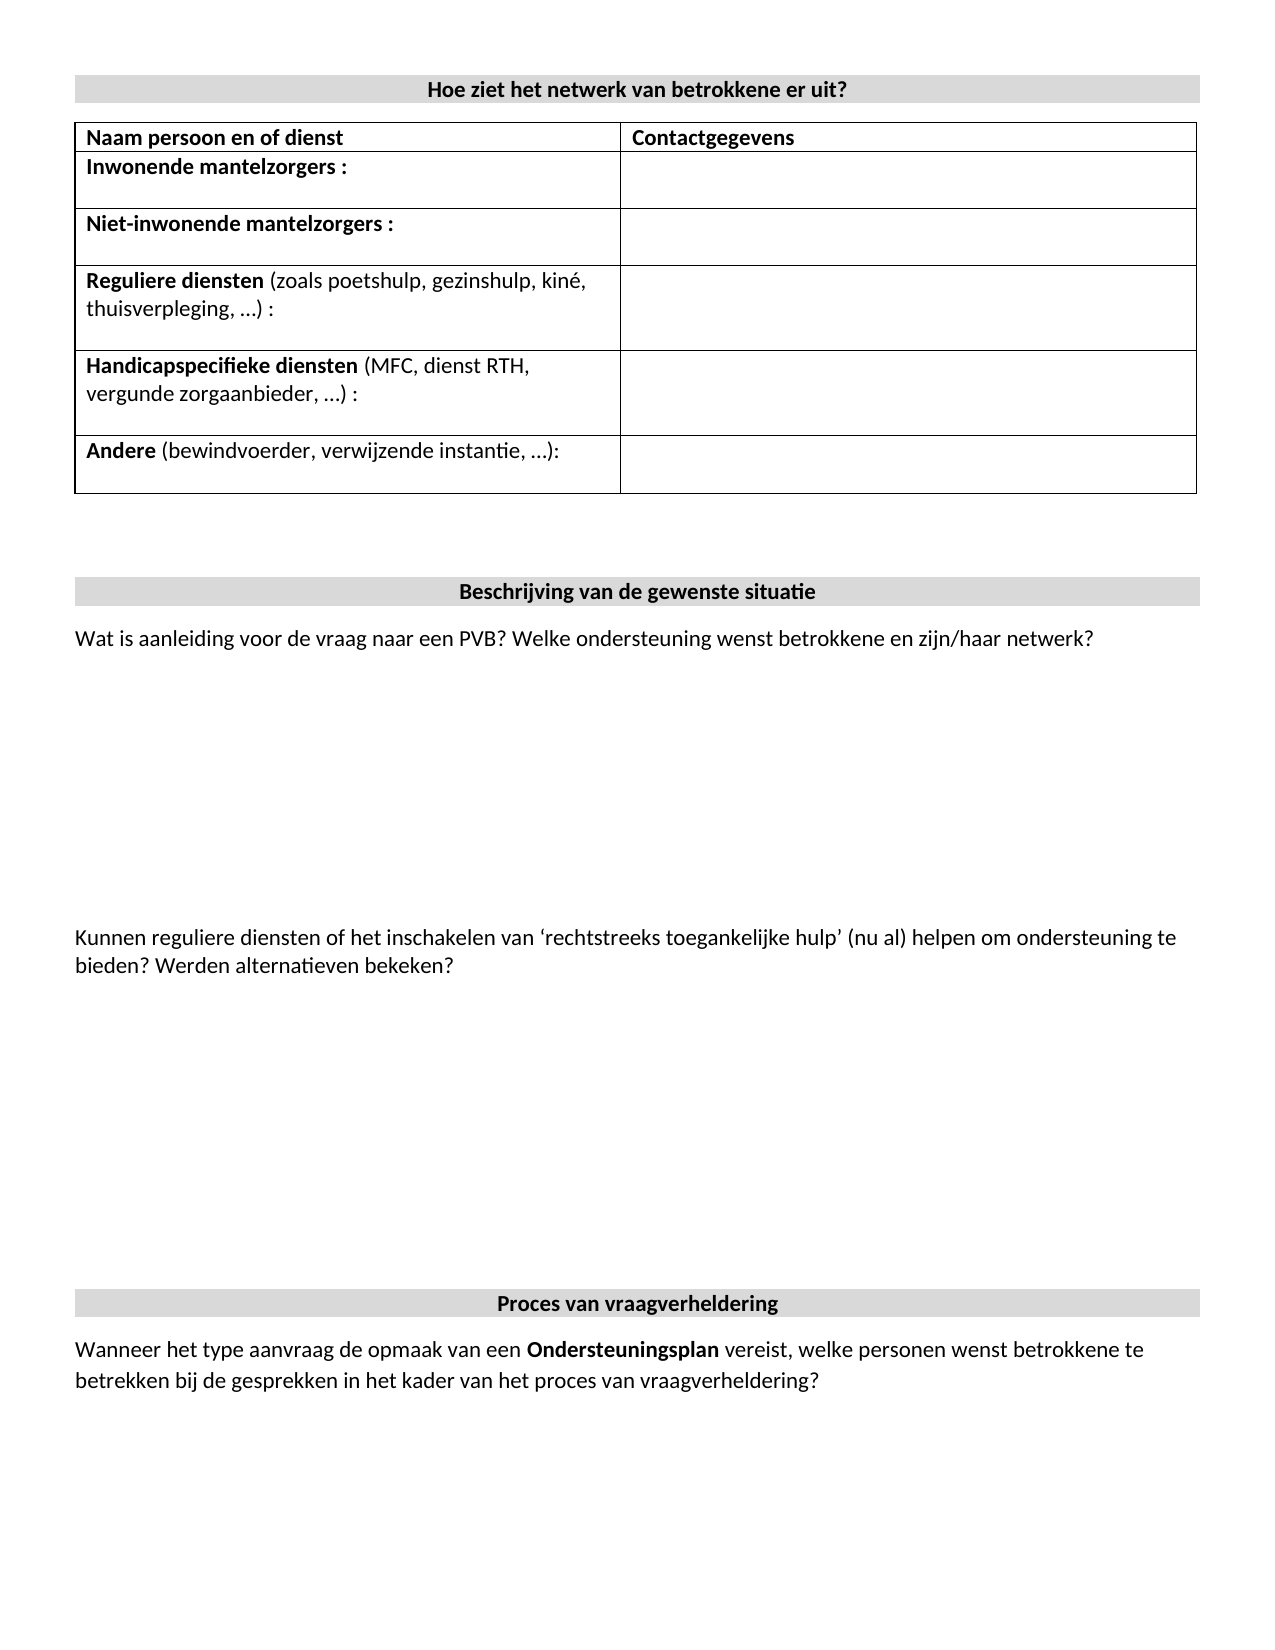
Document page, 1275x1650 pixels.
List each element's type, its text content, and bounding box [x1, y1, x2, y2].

text Wanneer het type aanvraag de opmaak van een Ondersteuningsplan vereist, welke personen wenst betrokkene te betrekken bij de gesprekken in het kader van het proces van vraagverheldering? [75, 1336, 1200, 1394]
table_cell [621, 351, 1196, 435]
table_cell Reguliere diensten (zoals poetshulp, gezinshulp, kiné, thuisverpleging, …) : [76, 266, 620, 350]
text Proces van vraagverheldering [75, 1289, 1200, 1317]
table_header Naam persoon en of dienst [76, 123, 620, 151]
text Hoe ziet het netwerk van betrokkene er uit? [75, 75, 1200, 103]
table_cell Andere (bewindvoerder, verwijzende instantie, …): [76, 436, 620, 492]
table_cell [621, 209, 1196, 265]
table_header Contactgegevens [621, 123, 1196, 151]
table_cell Inwonende mantelzorgers : [76, 152, 620, 208]
table_cell [621, 266, 1196, 350]
table_cell [621, 436, 1196, 492]
table_cell Handicapspecifieke diensten (MFC, dienst RTH, vergunde zorgaanbieder, …) : [76, 351, 620, 435]
text Beschrijving van de gewenste situatie [75, 577, 1200, 606]
text Kunnen reguliere diensten of het inschakelen van ‘rechtstreeks toegankelijke hulp’ (nu al) helpen om ondersteuning te bieden? Werden alternatieven bekeken? [75, 923, 1200, 979]
table_cell Niet-inwonende mantelzorgers : [76, 209, 620, 265]
text Wat is aanleiding voor de vraag naar een PVB? Welke ondersteuning wenst betrokkene en zijn/haar netwerk? [75, 624, 1200, 652]
table_cell [621, 152, 1196, 208]
